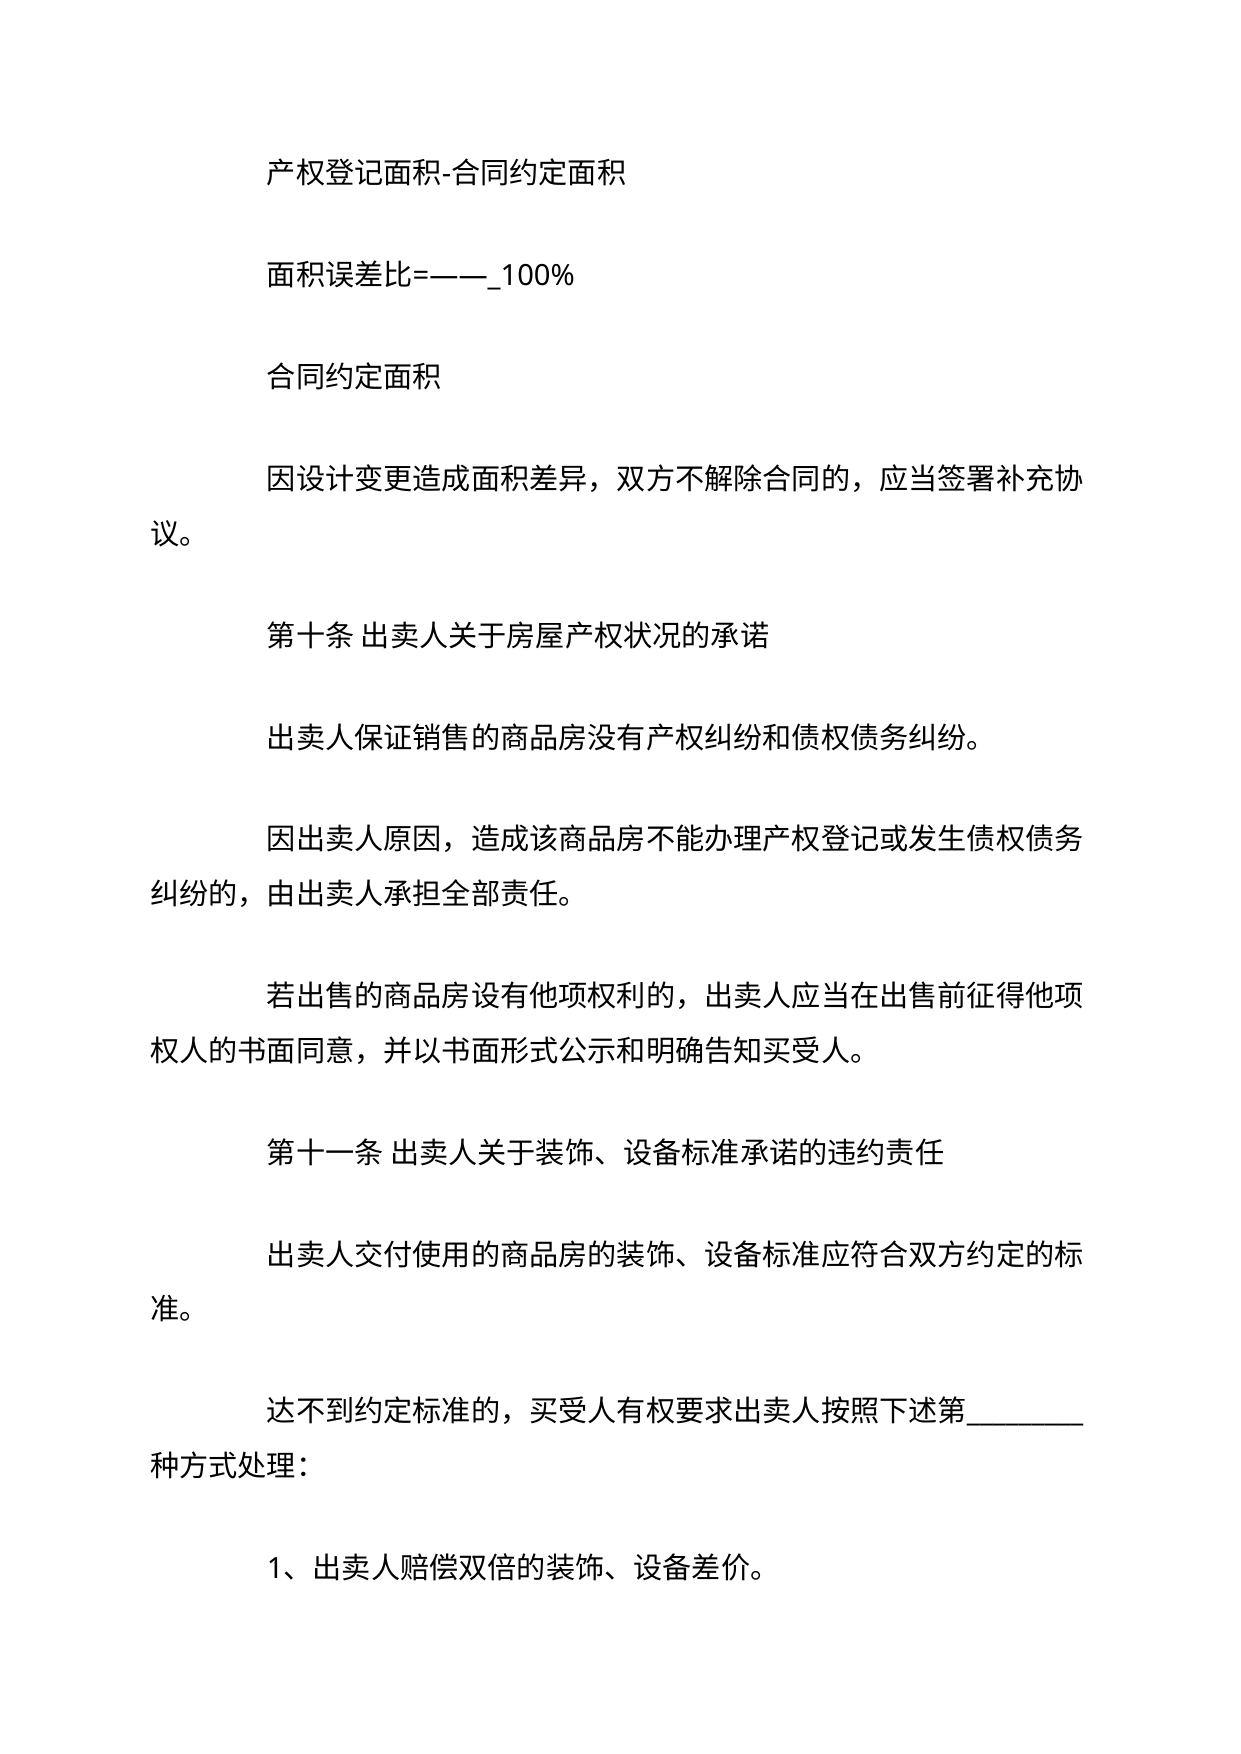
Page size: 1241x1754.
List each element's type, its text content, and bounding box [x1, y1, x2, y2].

text 1、出卖人赔偿双倍的装饰、设备差价。 [150, 1544, 1090, 1587]
text 产权登记面积-合同约定面积 [150, 150, 1090, 192]
text 因设计变更造成面积差异，双方不解除合同的，应当签署补充协议。 [150, 456, 1090, 553]
text 若出售的商品房设有他项权利的，出卖人应当在出售前征得他项权人的书面同意，并以书面形式公示和明确告知买受人。 [150, 973, 1090, 1070]
text 第十一条 出卖人关于装饰、设备标准承诺的违约责任 [150, 1129, 1090, 1172]
text 合同约定面积 [150, 354, 1090, 396]
text 面积误差比=——_100% [150, 252, 1090, 294]
text 达不到约定标准的，买受人有权要求出卖人按照下述第_________种方式处理： [150, 1388, 1090, 1485]
text 出卖人交付使用的商品房的装饰、设备标准应符合双方约定的标准。 [150, 1231, 1090, 1328]
text 因出卖人原因，造成该商品房不能办理产权登记或发生债权债务纠纷的，由出卖人承担全部责任。 [150, 816, 1090, 913]
text 第十条 出卖人关于房屋产权状况的承诺 [150, 612, 1090, 655]
text 出卖人保证销售的商品房没有产权纠纷和债权债务纠纷。 [150, 714, 1090, 756]
